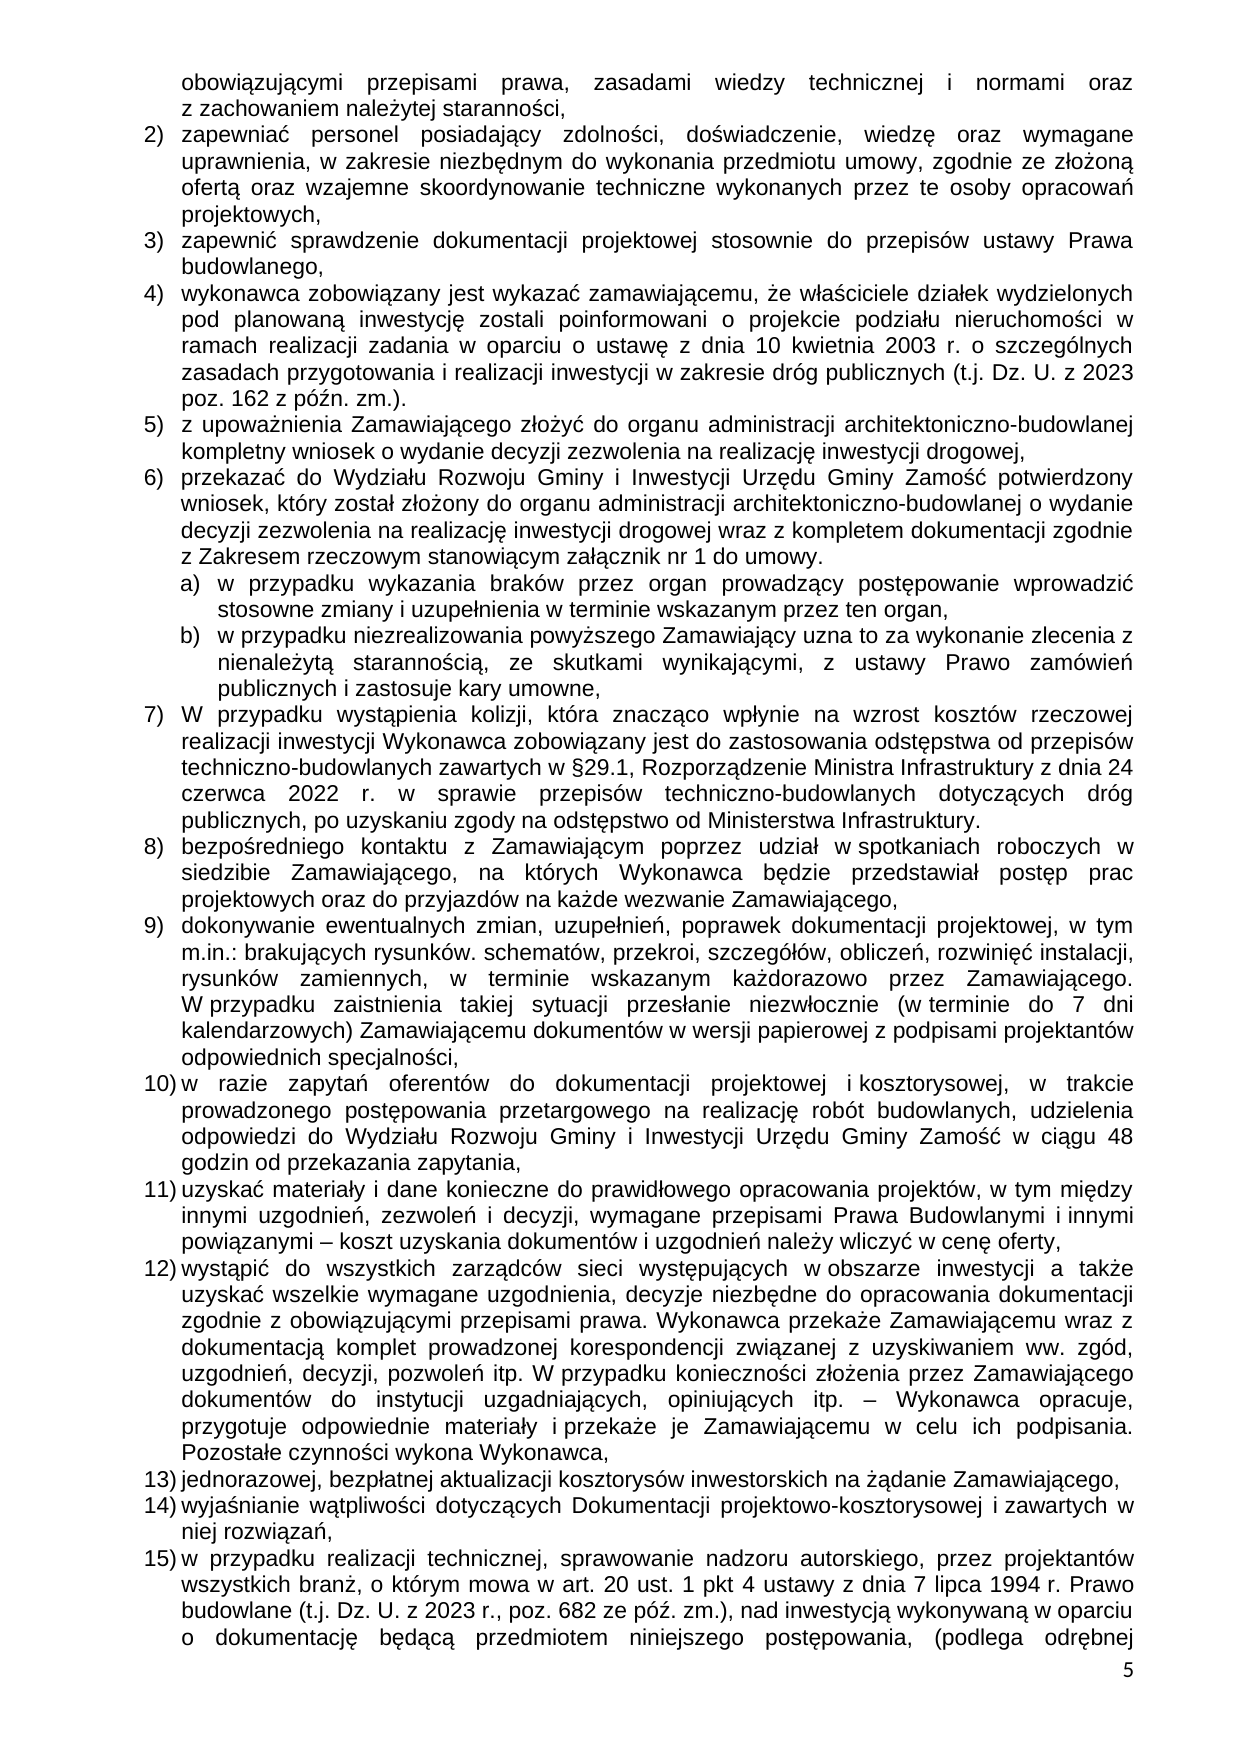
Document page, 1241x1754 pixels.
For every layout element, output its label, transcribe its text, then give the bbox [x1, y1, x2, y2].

list wystąpić do wszystkich zarządców sieci występujących w obszarze inwestycji a także uzyskać wszelkie wymagane uzgodnienia, decyzje niezbędne do opracowania dokumentacji zgodnie z obowiązującymi przepisami prawa. Wykonawca przekaże Zamawiającemu wraz z dokumentacją komplet prowadzonej korespondencji związanej z uzyskiwaniem ww. zgód, uzgodnień, decyzji, pozwoleń itp. W przypadku konieczności złożenia przez Zamawiającego dokumentów do instytucji uzgadniających, opiniujących itp. – Wykonawca opracuje, przygotuje odpowiednie materiały i przekaże je Zamawiającemu w celu ich podpisania. Pozostałe czynności wykona Wykonawca, [144, 1255, 1134, 1466]
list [144, 69, 1134, 121]
list bezpośredniego kontaktu z Zamawiającym poprzez udział w spotkaniach roboczych w siedzibie Zamawiającego, na których Wykonawca będzie przedstawiał postęp prac projektowych oraz do przyjazdów na każde wezwanie Zamawiającego, [144, 833, 1134, 912]
list w przypadku niezrealizowania powyższego Zamawiający uzna to za wykonanie zlecenia z nienależytą starannością, ze skutkami wynikającymi, z ustawy Prawo zamówień publicznych i zastosuje kary umowne, [180, 622, 1134, 701]
list zapewnić sprawdzenie dokumentacji projektowej stosownie do przepisów ustawy Prawa budowlanego, [144, 227, 1134, 279]
list w przypadku wykazania braków przez organ prowadzący postępowanie wprowadzić stosowne zmiany i uzupełnienia w terminie wskazanym przez ten organ, [180, 569, 1134, 622]
list zapewniać personel posiadający zdolności, doświadczenie, wiedzę oraz wymagane uprawnienia, w zakresie niezbędnym do wykonania przedmiotu umowy, zgodnie ze złożoną ofertą oraz wzajemne skoordynowanie techniczne wykonanych przez te osoby opracowań projektowych, [144, 121, 1134, 227]
list dokonywanie ewentualnych zmian, uzupełnień, poprawek dokumentacji projektowej, w tym m.in.: brakujących rysunków. schematów, przekroi, szczegółów, obliczeń, rozwinięć instalacji, rysunków zamiennych, w terminie wskazanym każdorazowo przez Zamawiającego. W przypadku zaistnienia takiej sytuacji przesłanie niezwłocznie (w terminie do 7 dni kalendarzowych) Zamawiającemu dokumentów w wersji papierowej z podpisami projektantów odpowiednich specjalności, [144, 912, 1134, 1070]
list przekazać do Wydziału Rozwoju Gminy i Inwestycji Urzędu Gminy Zamość potwierdzony wniosek, który został złożony do organu administracji architektoniczno-budowlanej o wydanie decyzji zezwolenia na realizację inwestycji drogowej wraz z kompletem dokumentacji zgodnie z Zakresem rzeczowym stanowiącym załącznik nr 1 do umowy. [143, 464, 1134, 569]
list uzyskać materiały i dane konieczne do prawidłowego opracowania projektów, w tym między innymi uzgodnień, zezwoleń i decyzji, wymagane przepisami Prawa Budowlanymi i innymi powiązanymi – koszt uzyskania dokumentów i uzgodnień należy wliczyć w cenę oferty, [144, 1176, 1134, 1255]
list z upoważnienia Zamawiającego złożyć do organu administracji architektoniczno-budowlanej kompletny wniosek o wydanie decyzji zezwolenia na realizację inwestycji drogowej, [144, 411, 1134, 464]
list w razie zapytań oferentów do dokumentacji projektowej i kosztorysowej, w trakcie prowadzonego postępowania przetargowego na realizację robót budowlanych, udzielenia odpowiedzi do Wydziału Rozwoju Gminy i Inwestycji Urzędu Gminy Zamość w ciągu 48 godzin od przekazania zapytania, [144, 1070, 1134, 1176]
list jednorazowej, bezpłatnej aktualizacji kosztorysów inwestorskich na żądanie Zamawiającego, [144, 1466, 1134, 1492]
list wykonawca zobowiązany jest wykazać zamawiającemu, że właściciele działek wydzielonych pod planowaną inwestycję zostali poinformowani o projekcie podziału nieruchomości w ramach realizacji zadania w oparciu o ustawę z dnia 10 kwietnia 2003 r. o szczególnych zasadach przygotowania i realizacji inwestycji w zakresie dróg publicznych (t.j. Dz. U. z 2023 poz. 162 z późn. zm.). [144, 279, 1134, 411]
list W przypadku wystąpienia kolizji, która znacząco wpłynie na wzrost kosztów rzeczowej realizacji inwestycji Wykonawca zobowiązany jest do zastosowania odstępstwa od przepisów techniczno-budowlanych zawartych w §29.1, Rozporządzenie Ministra Infrastruktury z dnia 24 czerwca 2022 r. w sprawie przepisów techniczno-budowlanych dotyczących dróg publicznych, po uzyskaniu zgody na odstępstwo od Ministerstwa Infrastruktury. [144, 701, 1134, 833]
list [144, 1544, 1134, 1650]
list wyjaśnianie wątpliwości dotyczących Dokumentacji projektowo-kosztorysowej i zawartych w niej rozwiązań, [144, 1492, 1134, 1544]
